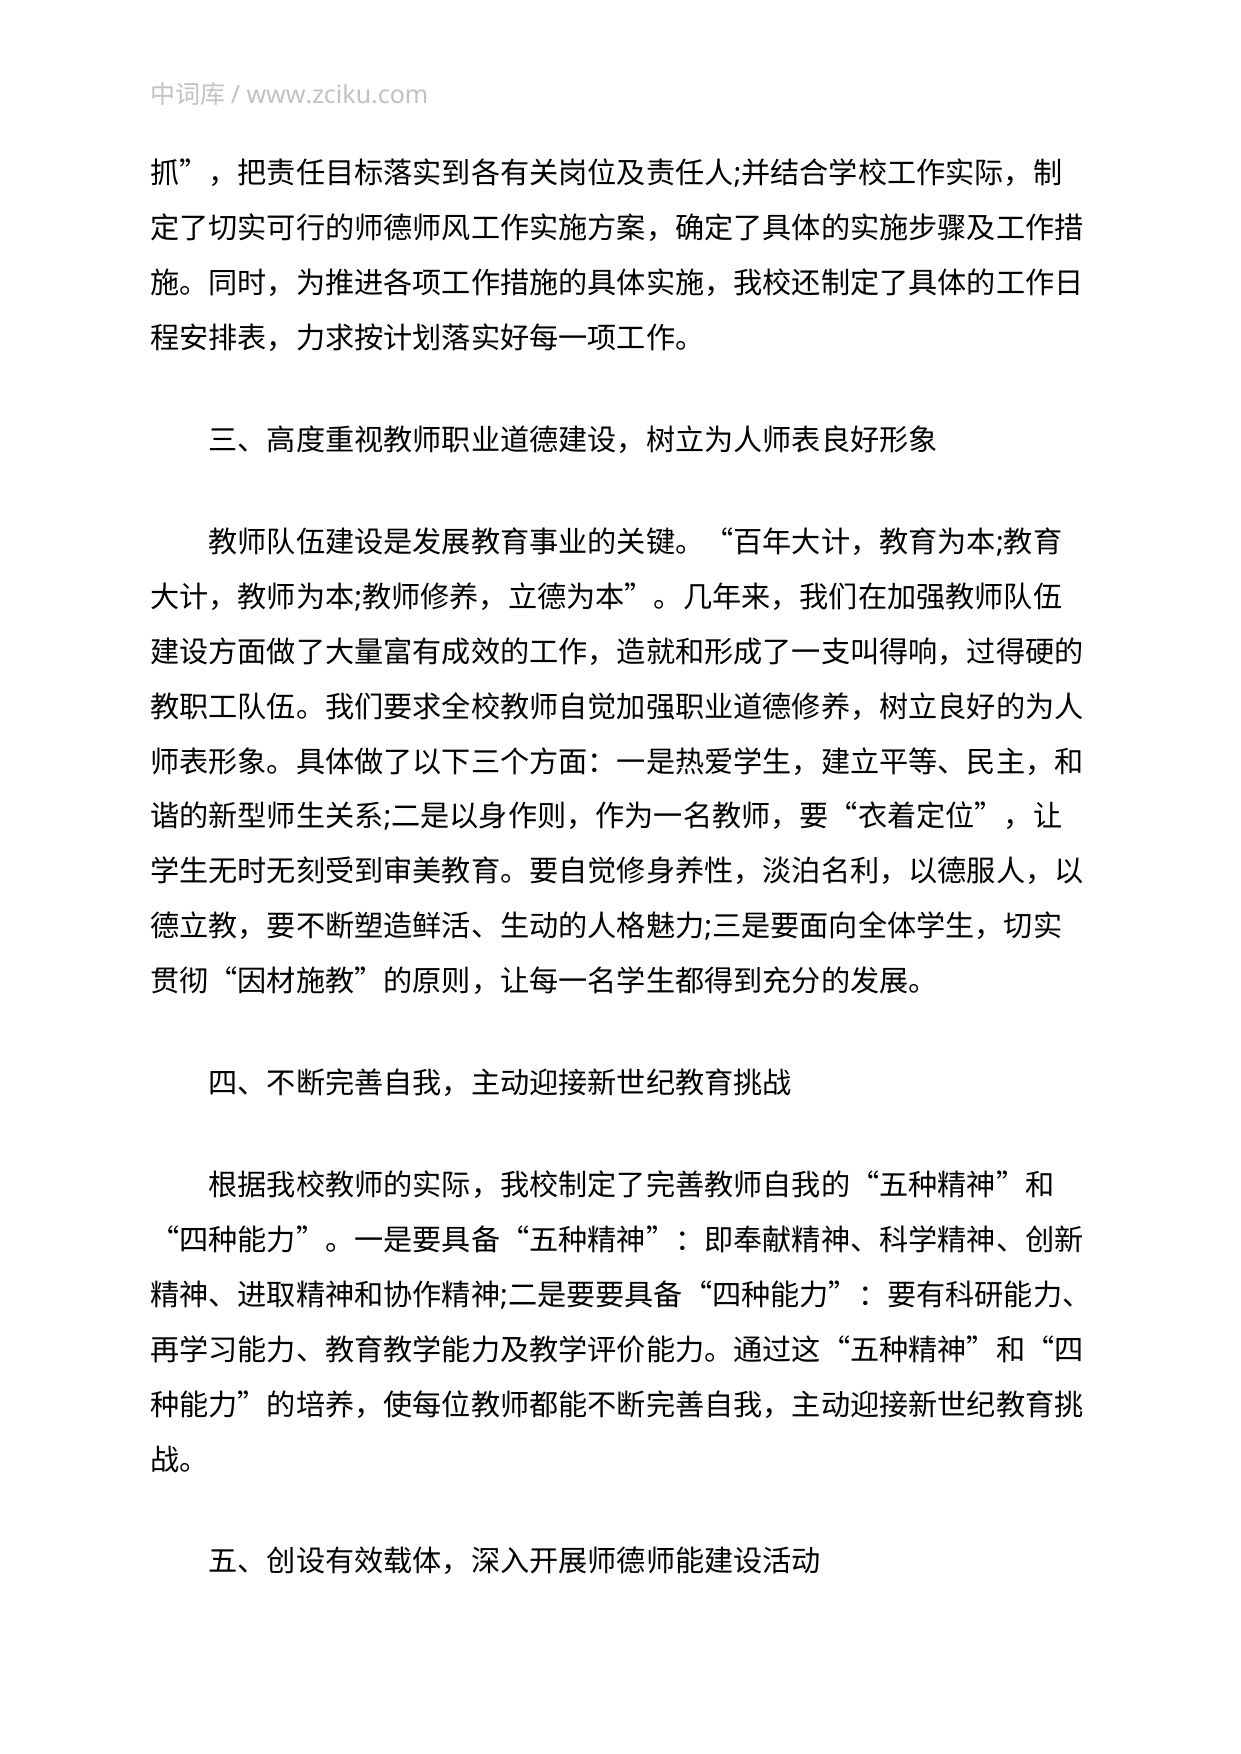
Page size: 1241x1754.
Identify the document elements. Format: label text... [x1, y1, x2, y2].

text 四、不断完善自我，主动迎接新世纪教育挑战 [150, 1060, 1090, 1102]
text 教师队伍建设是发展教育事业的关键。“百年大计，教育为本;教育大计，教师为本;教师修养，立德为本”。几年来，我们在加强教师队伍建设方面做了大量富有成效的工作，造就和形成了一支叫得响，过得硬的教职工队伍。我们要求全校教师自觉加强职业道德修养，树立良好的为人师表形象。具体做了以下三个方面：一是热爱学生，建立平等、民主，和谐的新型师生关系;二是以身作则，作为一名教师，要“衣着定位”，让学生无时无刻受到审美教育。要自觉修身养性，淡泊名利，以德服人，以德立教，要不断塑造鲜活、生动的人格魅力;三是要面向全体学生，切实贯彻“因材施教”的原则，让每一名学生都得到充分的发展。 [150, 518, 1090, 1000]
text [150, 150, 1090, 357]
text 五、创设有效载体，深入开展师德师能建设活动 [150, 1538, 1090, 1580]
text 根据我校教师的实际，我校制定了完善教师自我的“五种精神”和“四种能力”。一是要具备“五种精神”：即奉献精神、科学精神、创新精神、进取精神和协作精神;二是要要具备“四种能力”：要有科研能力、再学习能力、教育教学能力及教学评价能力。通过这“五种精神”和“四种能力”的培养，使每位教师都能不断完善自我，主动迎接新世纪教育挑战。 [150, 1161, 1090, 1478]
text 三、高度重视教师职业道德建设，树立为人师表良好形象 [150, 417, 1090, 459]
